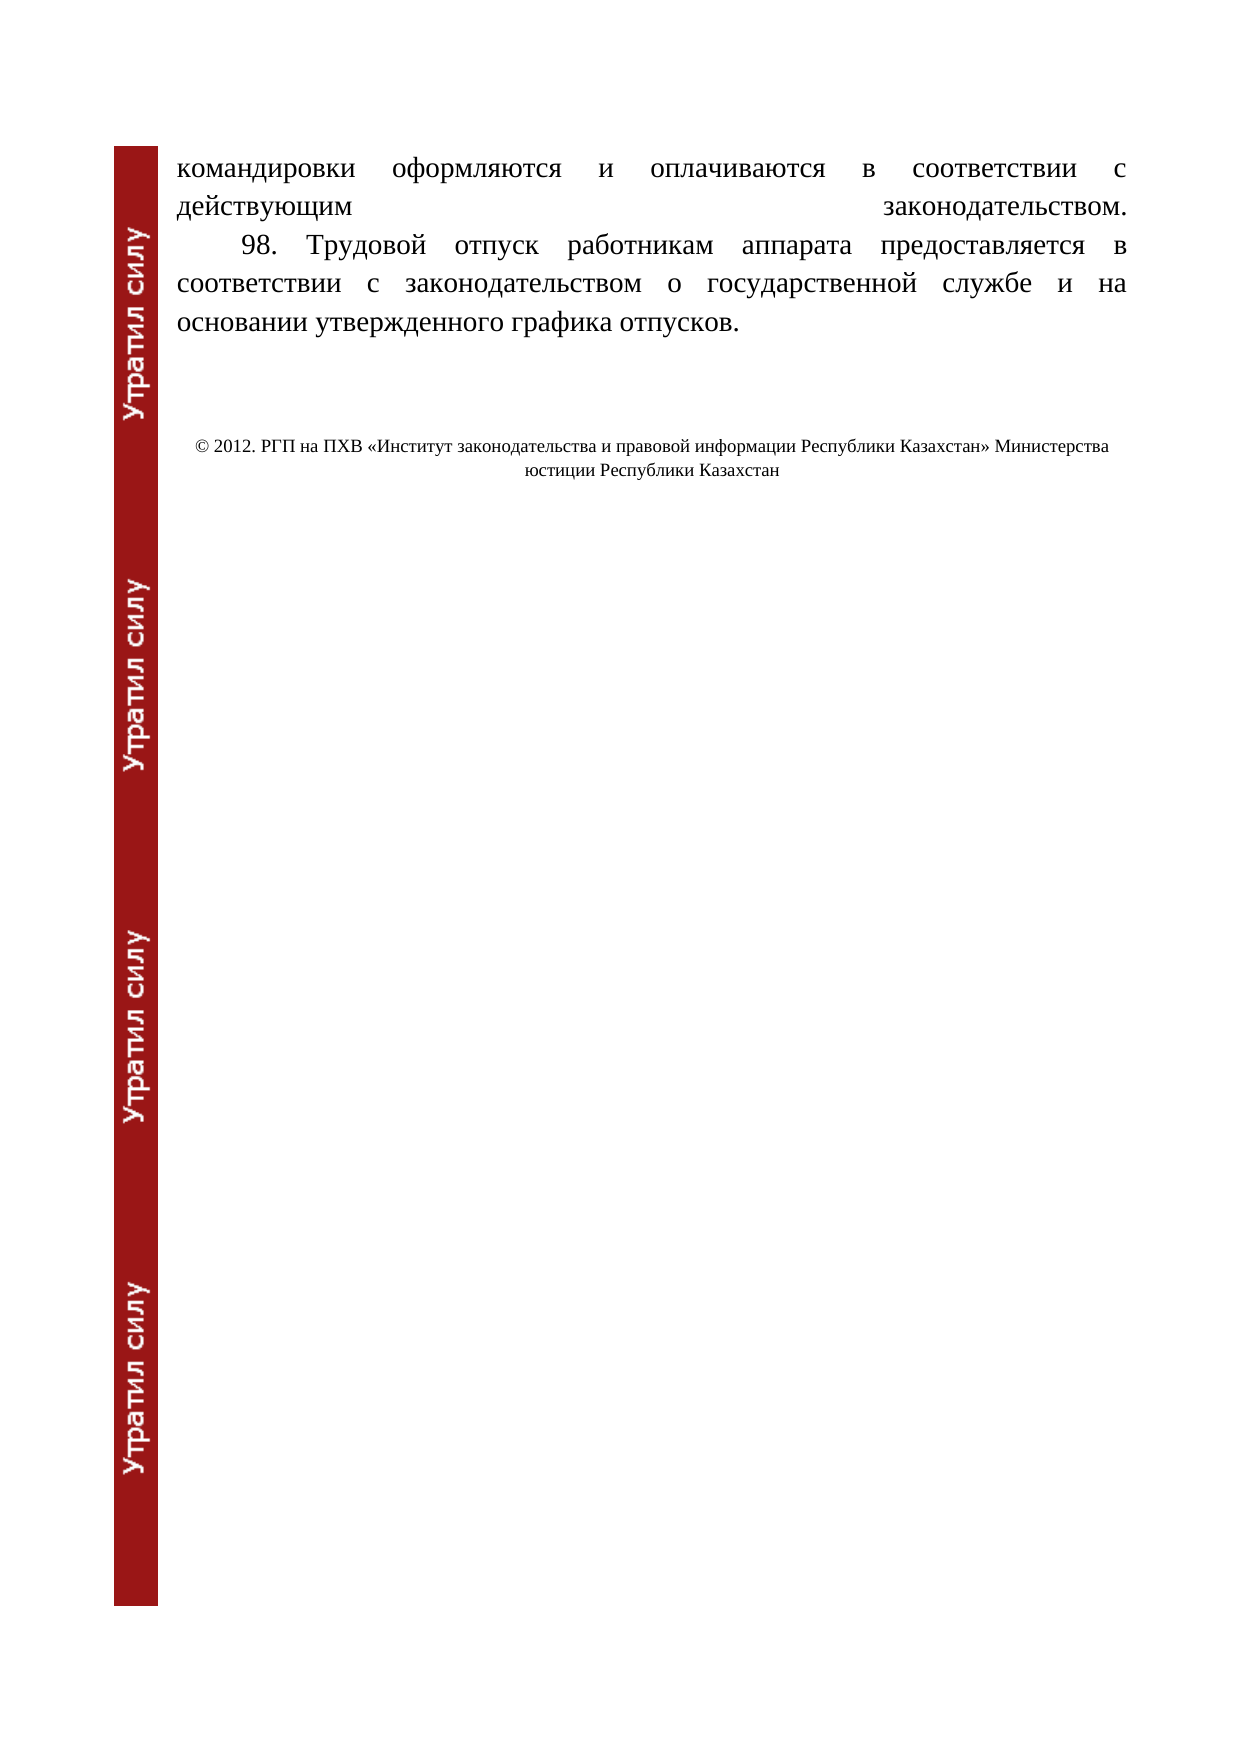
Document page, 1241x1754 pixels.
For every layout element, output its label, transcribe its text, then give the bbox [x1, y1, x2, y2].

picture [114, 481, 158, 1606]
text © 2012. РГП на ПХВ «Институт законодательства и правовой информации Республики Казахстан» Министерства юстиции Республики Казахстан [112, 434, 1128, 481]
picture [114, 338, 158, 434]
picture [114, 146, 158, 150]
